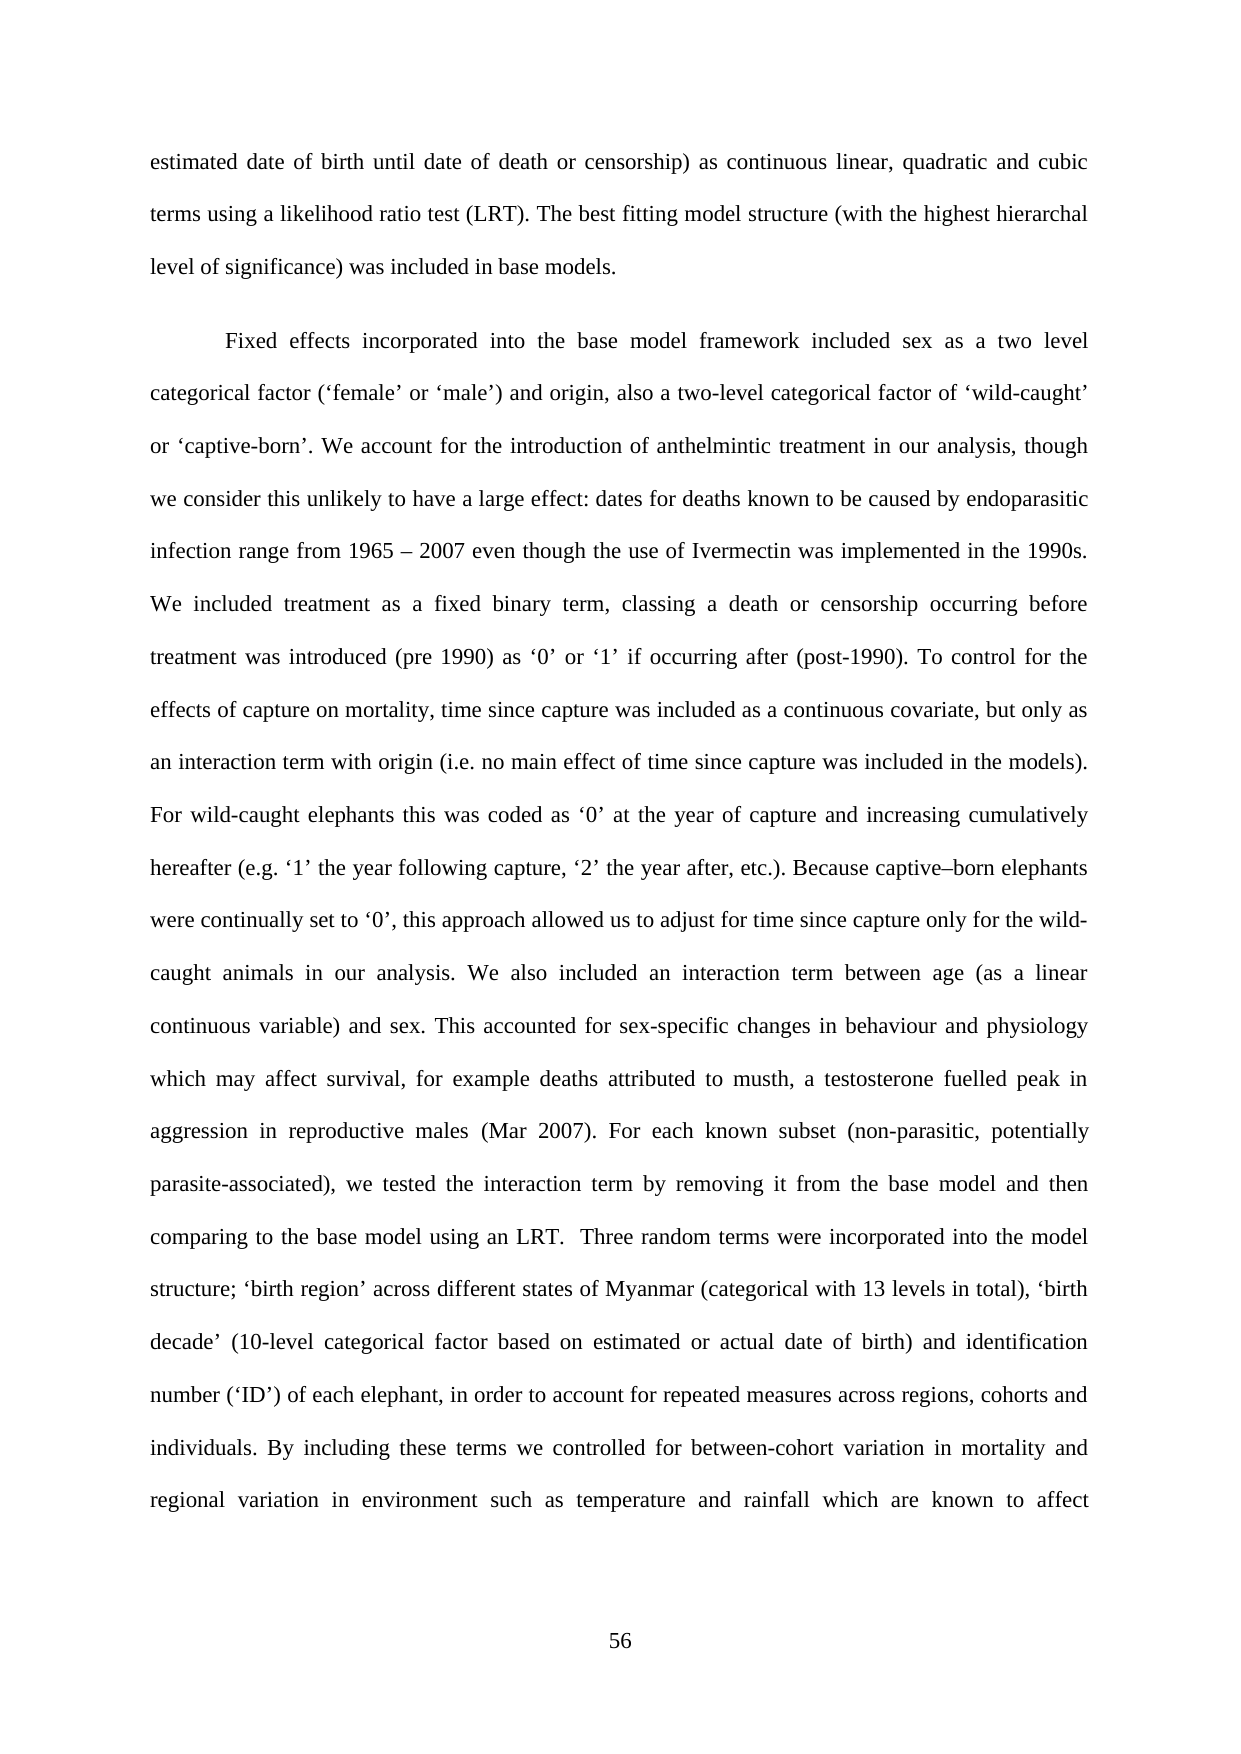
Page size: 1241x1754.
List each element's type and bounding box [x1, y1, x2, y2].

text [150, 327, 1090, 1513]
text [150, 148, 1090, 279]
